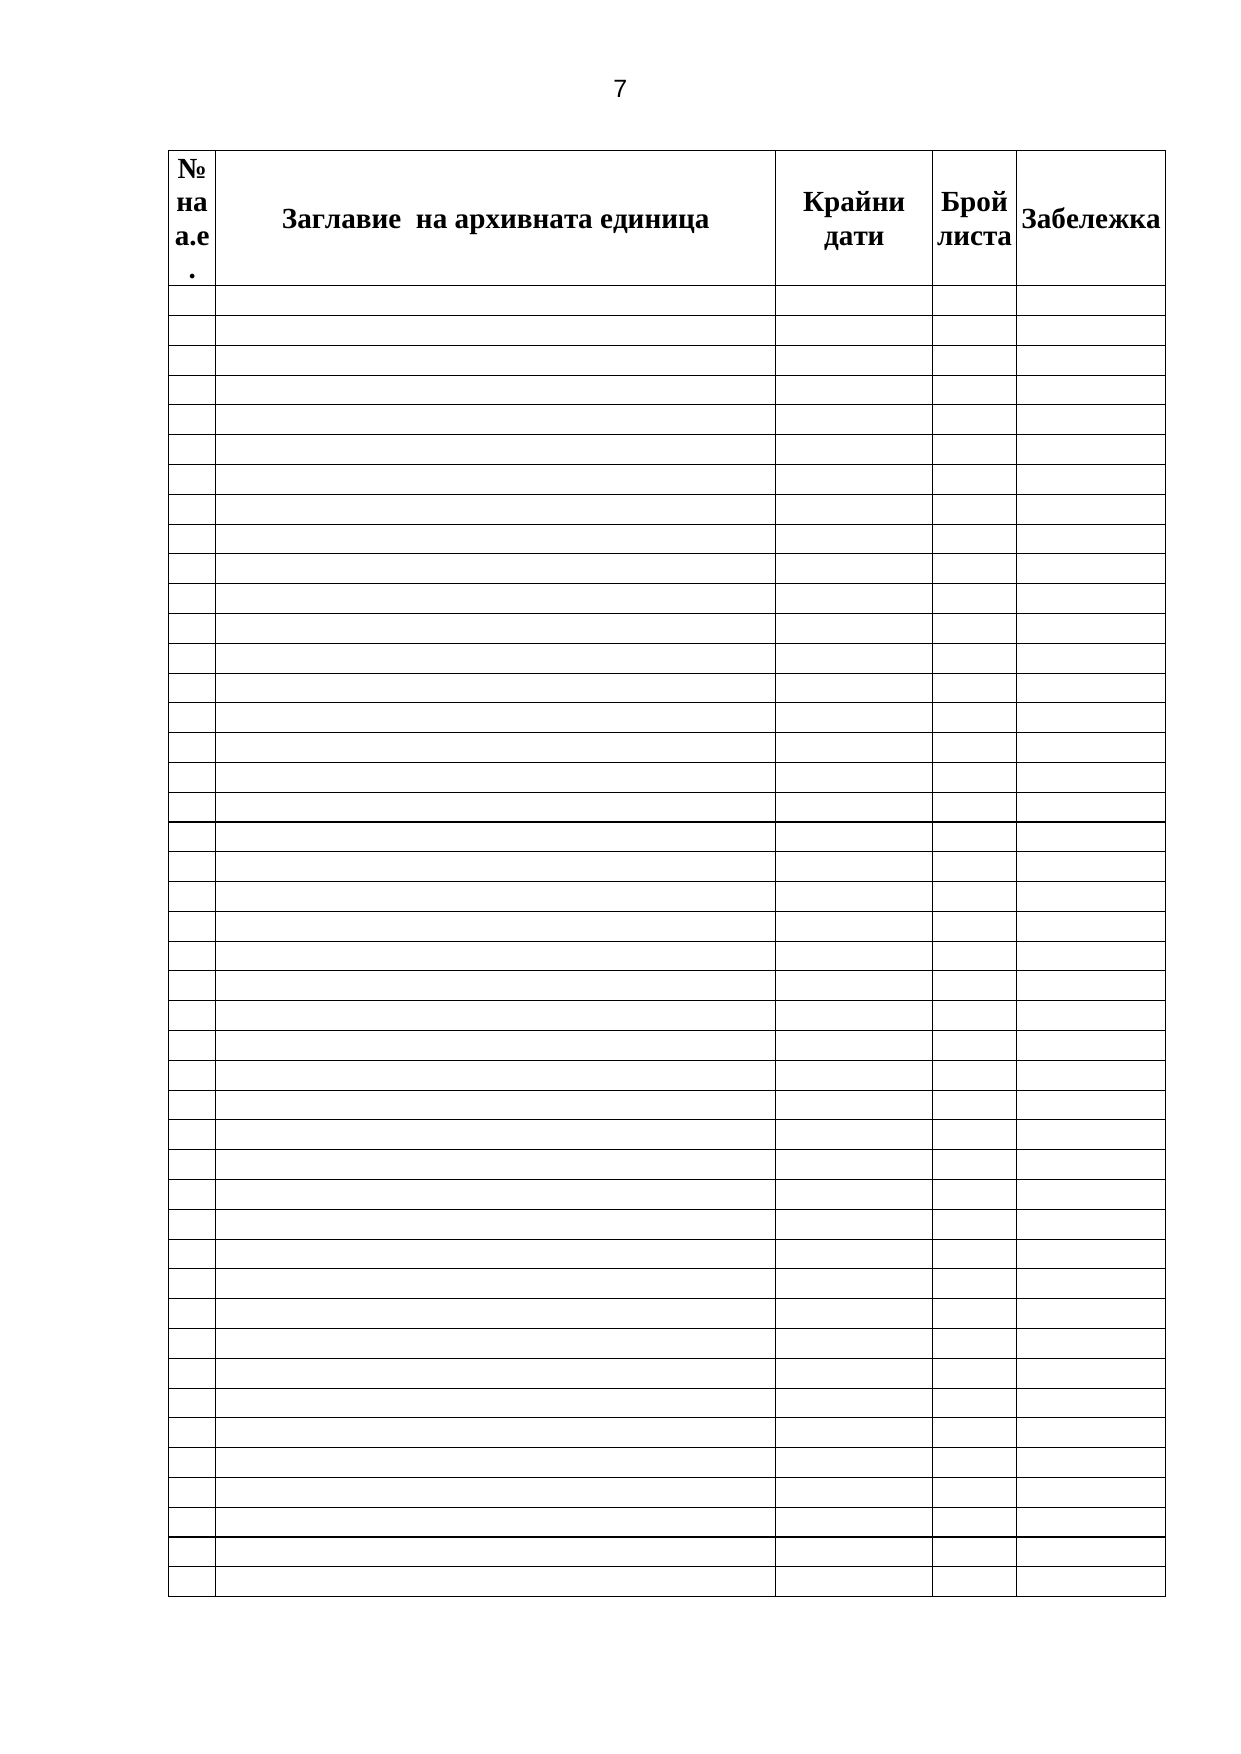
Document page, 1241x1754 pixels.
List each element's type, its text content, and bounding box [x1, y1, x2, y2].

table_cell [776, 912, 932, 941]
table_cell [169, 1418, 215, 1447]
table_cell [169, 1001, 215, 1030]
table_cell [1017, 1478, 1165, 1507]
table_cell [1017, 286, 1165, 315]
table_cell [776, 1418, 932, 1447]
table_cell [216, 1001, 775, 1030]
table_cell [776, 1001, 932, 1030]
table_cell [776, 405, 932, 434]
table_cell [933, 1478, 1016, 1507]
table_cell [933, 554, 1016, 583]
table_cell [169, 1031, 215, 1060]
table_cell [776, 971, 932, 1000]
table_cell [169, 733, 215, 762]
table_cell [169, 1091, 215, 1119]
table_cell [216, 971, 775, 1000]
table_cell [216, 1240, 775, 1268]
table_cell [933, 1508, 1016, 1536]
table_cell [776, 1150, 932, 1179]
table_cell [1017, 733, 1165, 762]
table_cell [1017, 1269, 1165, 1298]
table_cell [933, 733, 1016, 762]
table_cell [1017, 614, 1165, 643]
table_cell [169, 912, 215, 941]
table_cell [776, 1359, 932, 1387]
table_cell [933, 823, 1016, 851]
table_cell [216, 644, 775, 672]
table_cell [1017, 435, 1165, 464]
table_cell [776, 942, 932, 970]
table_cell [776, 614, 932, 643]
table_cell [216, 435, 775, 464]
table_cell [933, 405, 1016, 434]
table_cell [776, 644, 932, 672]
table_cell [169, 316, 215, 345]
table_cell [776, 584, 932, 613]
table_cell [776, 1061, 932, 1089]
table_cell [933, 376, 1016, 404]
table_cell [933, 1538, 1016, 1566]
table_cell [1017, 1150, 1165, 1179]
table_cell [776, 1210, 932, 1238]
table_cell [933, 1210, 1016, 1238]
table_cell [1017, 495, 1165, 523]
table_cell [933, 1150, 1016, 1179]
table_cell [216, 525, 775, 553]
table_cell [933, 644, 1016, 672]
table_cell [1017, 882, 1165, 911]
table_cell [933, 1269, 1016, 1298]
table_cell [216, 495, 775, 523]
table_cell [933, 852, 1016, 881]
table_cell [216, 912, 775, 941]
table_cell [933, 346, 1016, 374]
table_cell [169, 1180, 215, 1209]
table_cell [1017, 525, 1165, 553]
table_cell [776, 1567, 932, 1596]
table_cell [776, 1120, 932, 1149]
table_cell [169, 495, 215, 523]
table_cell [1017, 316, 1165, 345]
table_cell [1017, 1359, 1165, 1387]
table_cell [1017, 1180, 1165, 1209]
table_cell [216, 376, 775, 404]
table_cell [1017, 1508, 1165, 1536]
table_cell [933, 1448, 1016, 1477]
table_cell [216, 1538, 775, 1566]
table_cell [933, 1001, 1016, 1030]
table_cell [1017, 942, 1165, 970]
table_cell [1017, 912, 1165, 941]
table_cell [933, 614, 1016, 643]
table_cell [169, 1389, 215, 1417]
table_cell [933, 1180, 1016, 1209]
table_cell [1017, 1240, 1165, 1268]
table_cell [169, 674, 215, 702]
table_cell [216, 316, 775, 345]
table_cell [216, 286, 775, 315]
table_cell [776, 1091, 932, 1119]
table_cell [216, 763, 775, 792]
table_cell [216, 1091, 775, 1119]
table_cell [169, 1538, 215, 1566]
table_header Брой листа [933, 151, 1016, 285]
table_cell [169, 1329, 215, 1358]
table_cell [216, 554, 775, 583]
table_cell [1017, 346, 1165, 374]
table_cell [169, 435, 215, 464]
table_cell [216, 346, 775, 374]
table_cell [776, 823, 932, 851]
table_cell [1017, 1031, 1165, 1060]
table_cell [169, 942, 215, 970]
table_cell [1017, 1299, 1165, 1328]
table_cell [216, 703, 775, 732]
table_cell [216, 882, 775, 911]
table_cell [1017, 1567, 1165, 1596]
table_cell [169, 1120, 215, 1149]
table_cell [933, 912, 1016, 941]
table_cell [1017, 674, 1165, 702]
table_cell [169, 882, 215, 911]
table_cell [169, 971, 215, 1000]
table_cell [776, 495, 932, 523]
table_cell [169, 793, 215, 821]
table_cell [1017, 1389, 1165, 1417]
table_cell [216, 1210, 775, 1238]
table_cell [933, 316, 1016, 345]
table_cell [1017, 763, 1165, 792]
table_cell [933, 1567, 1016, 1596]
table_cell [169, 1567, 215, 1596]
table_cell [776, 763, 932, 792]
table_cell [216, 1269, 775, 1298]
table_cell [776, 1180, 932, 1209]
table_cell [776, 1269, 932, 1298]
table_cell [216, 1150, 775, 1179]
table_cell [776, 286, 932, 315]
table_cell [933, 674, 1016, 702]
table_cell [1017, 1061, 1165, 1089]
table_cell [776, 733, 932, 762]
table_cell [169, 465, 215, 494]
table_header Крайни дати [776, 151, 932, 285]
table_cell [216, 1448, 775, 1477]
table_cell [1017, 703, 1165, 732]
table_cell [169, 1508, 215, 1536]
table_cell [169, 1478, 215, 1507]
table_cell [933, 584, 1016, 613]
table_cell [169, 614, 215, 643]
table_cell [1017, 823, 1165, 851]
table_cell [169, 584, 215, 613]
table_cell [776, 793, 932, 821]
table_cell [933, 1120, 1016, 1149]
table_cell [216, 614, 775, 643]
table_cell [776, 882, 932, 911]
table_cell [776, 525, 932, 553]
table_cell [169, 644, 215, 672]
table_cell [933, 763, 1016, 792]
table_cell [169, 1061, 215, 1089]
table_cell [776, 1448, 932, 1477]
table_cell [216, 1508, 775, 1536]
table_cell [169, 1299, 215, 1328]
table_cell [169, 1240, 215, 1268]
table_cell [169, 852, 215, 881]
table_cell [169, 405, 215, 434]
table_cell [933, 1061, 1016, 1089]
table_cell [933, 1329, 1016, 1358]
table_cell [216, 942, 775, 970]
table_cell [169, 763, 215, 792]
table_cell [776, 316, 932, 345]
table_cell [933, 465, 1016, 494]
table_cell [776, 1478, 932, 1507]
table_cell [169, 1210, 215, 1238]
table_cell [1017, 852, 1165, 881]
table_cell [169, 1150, 215, 1179]
table_cell [1017, 1210, 1165, 1238]
table_cell [933, 495, 1016, 523]
table_cell [216, 1061, 775, 1089]
table_cell [216, 674, 775, 702]
table_cell [1017, 1120, 1165, 1149]
table_cell [1017, 644, 1165, 672]
table_cell [933, 882, 1016, 911]
table_cell [933, 703, 1016, 732]
table_cell [933, 286, 1016, 315]
table_cell [1017, 1448, 1165, 1477]
table_cell [169, 703, 215, 732]
table_cell [216, 584, 775, 613]
table_cell [933, 1359, 1016, 1387]
table_cell [1017, 1329, 1165, 1358]
table_cell [933, 1091, 1016, 1119]
table_cell [216, 1180, 775, 1209]
table_cell [1017, 554, 1165, 583]
table_cell [776, 346, 932, 374]
table_cell [776, 435, 932, 464]
table_cell [776, 554, 932, 583]
table_cell [776, 1538, 932, 1566]
table_cell [169, 286, 215, 315]
table_cell [169, 525, 215, 553]
table_cell [933, 525, 1016, 553]
table_header Заглавие на архивната единица [216, 151, 775, 285]
table_cell [776, 376, 932, 404]
table_cell [1017, 584, 1165, 613]
table_cell [216, 405, 775, 434]
table_cell [1017, 1418, 1165, 1447]
table_cell [169, 1359, 215, 1387]
table_cell [776, 1329, 932, 1358]
table_header № на а.е. [169, 151, 215, 285]
table_cell [776, 465, 932, 494]
table_cell [216, 1478, 775, 1507]
table_cell [216, 793, 775, 821]
table_cell [776, 852, 932, 881]
table_cell [216, 823, 775, 851]
table_cell [776, 1299, 932, 1328]
table_cell [933, 1418, 1016, 1447]
table_cell [776, 1389, 932, 1417]
table_cell [933, 435, 1016, 464]
table_cell [1017, 465, 1165, 494]
table_cell [169, 554, 215, 583]
table_cell [216, 1031, 775, 1060]
table_cell [1017, 1538, 1165, 1566]
table_cell [216, 1120, 775, 1149]
table_cell [776, 703, 932, 732]
table_cell [933, 1240, 1016, 1268]
table_cell [933, 1031, 1016, 1060]
table_cell [216, 852, 775, 881]
table_cell [216, 1359, 775, 1387]
table_cell [933, 793, 1016, 821]
table_cell [1017, 793, 1165, 821]
table_cell [169, 1448, 215, 1477]
table_cell [216, 1299, 775, 1328]
table_cell [216, 1567, 775, 1596]
table_cell [933, 971, 1016, 1000]
table_cell [1017, 1091, 1165, 1119]
table_cell [933, 1299, 1016, 1328]
table_cell [169, 1269, 215, 1298]
table_cell [169, 376, 215, 404]
table_cell [933, 1389, 1016, 1417]
table_cell [216, 1389, 775, 1417]
table_cell [216, 465, 775, 494]
table_cell [216, 733, 775, 762]
table_cell [169, 346, 215, 374]
table_cell [1017, 376, 1165, 404]
table_cell [1017, 405, 1165, 434]
table_cell [216, 1418, 775, 1447]
table_cell [776, 1508, 932, 1536]
table_cell [776, 1031, 932, 1060]
table_cell [1017, 971, 1165, 1000]
table_cell [169, 823, 215, 851]
table_cell [1017, 1001, 1165, 1030]
table_cell [933, 942, 1016, 970]
table_cell [776, 1240, 932, 1268]
table_cell [776, 674, 932, 702]
table_header Забележка [1017, 151, 1165, 285]
table_cell [216, 1329, 775, 1358]
